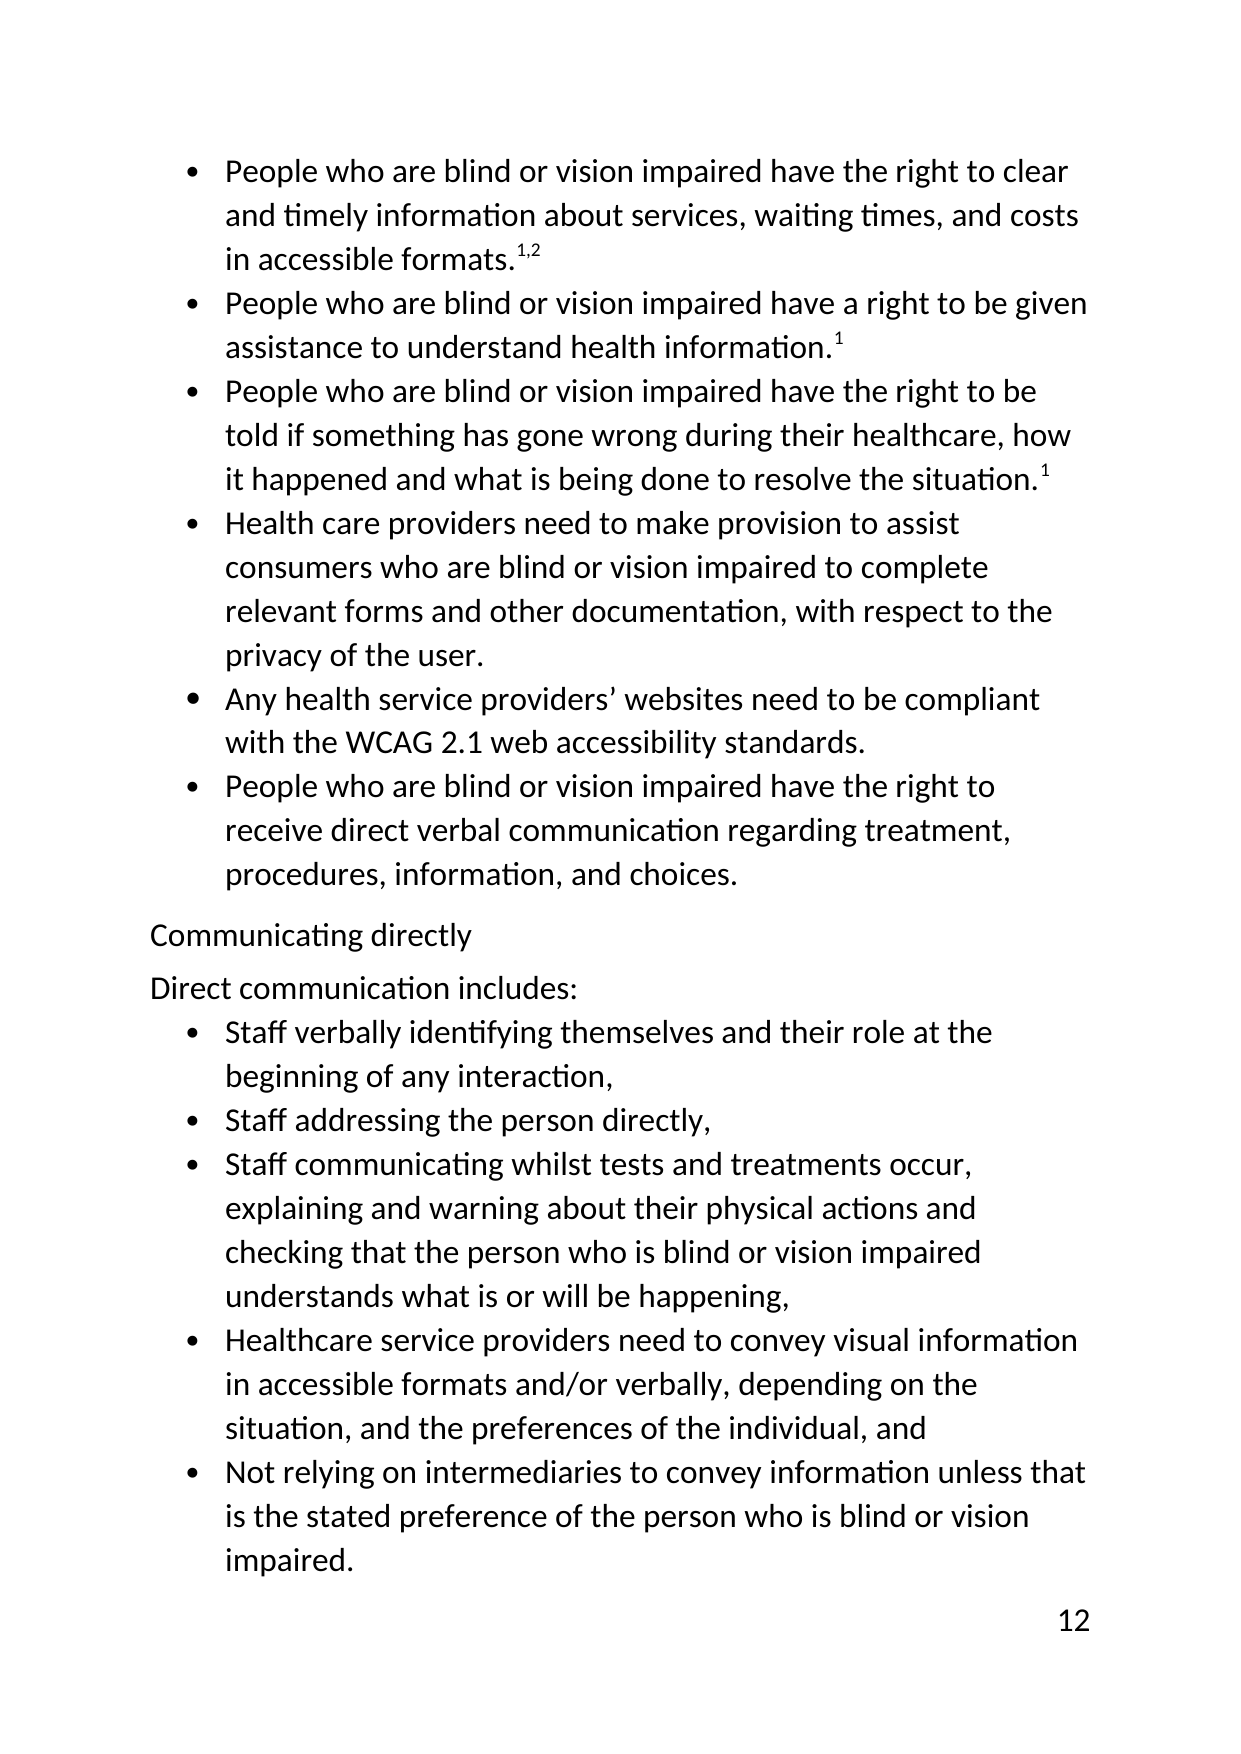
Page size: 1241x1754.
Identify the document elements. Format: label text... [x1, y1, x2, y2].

list Any health service providers’ websites need to be compliant with the WCAG 2.1 web accessibility standards. [187, 677, 1090, 762]
list People who are blind or vision impaired have the right to receive direct verbal communication regarding treatment, procedures, information, and choices. [187, 765, 1090, 894]
text Direct communication includes: [150, 967, 1090, 1008]
list People who are blind or vision impaired have a right to be given assistance to understand health information.1 [187, 282, 1090, 367]
list People who are blind or vision impaired have the right to clear and timely information about services, waiting times, and costs in accessible formats.1,2 [187, 150, 1090, 279]
list Staff communicating whilst tests and treatments occur, explaining and warning about their physical actions and checking that the person who is blind or vision impaired understands what is or will be happening, [187, 1143, 1090, 1316]
list People who are blind or vision impaired have the right to be told if something has gone wrong during their healthcare, how it happened and what is being done to resolve the situation.1 [187, 370, 1090, 498]
list Staff verbally identifying themselves and their role at the beginning of any interaction, [187, 1011, 1090, 1096]
list Health care providers need to make provision to assist consumers who are blind or vision impaired to complete relevant forms and other documentation, with respect to the privacy of the user. [187, 502, 1090, 674]
subtitle Communicating directly [150, 914, 1090, 955]
list Staff addressing the person directly, [187, 1099, 1090, 1140]
list Not relying on intermediaries to convey information unless that is the stated preference of the person who is blind or vision impaired. [187, 1451, 1090, 1579]
list Healthcare service providers need to convey visual information in accessible formats and/or verbally, depending on the situation, and the preferences of the individual, and [187, 1319, 1090, 1447]
